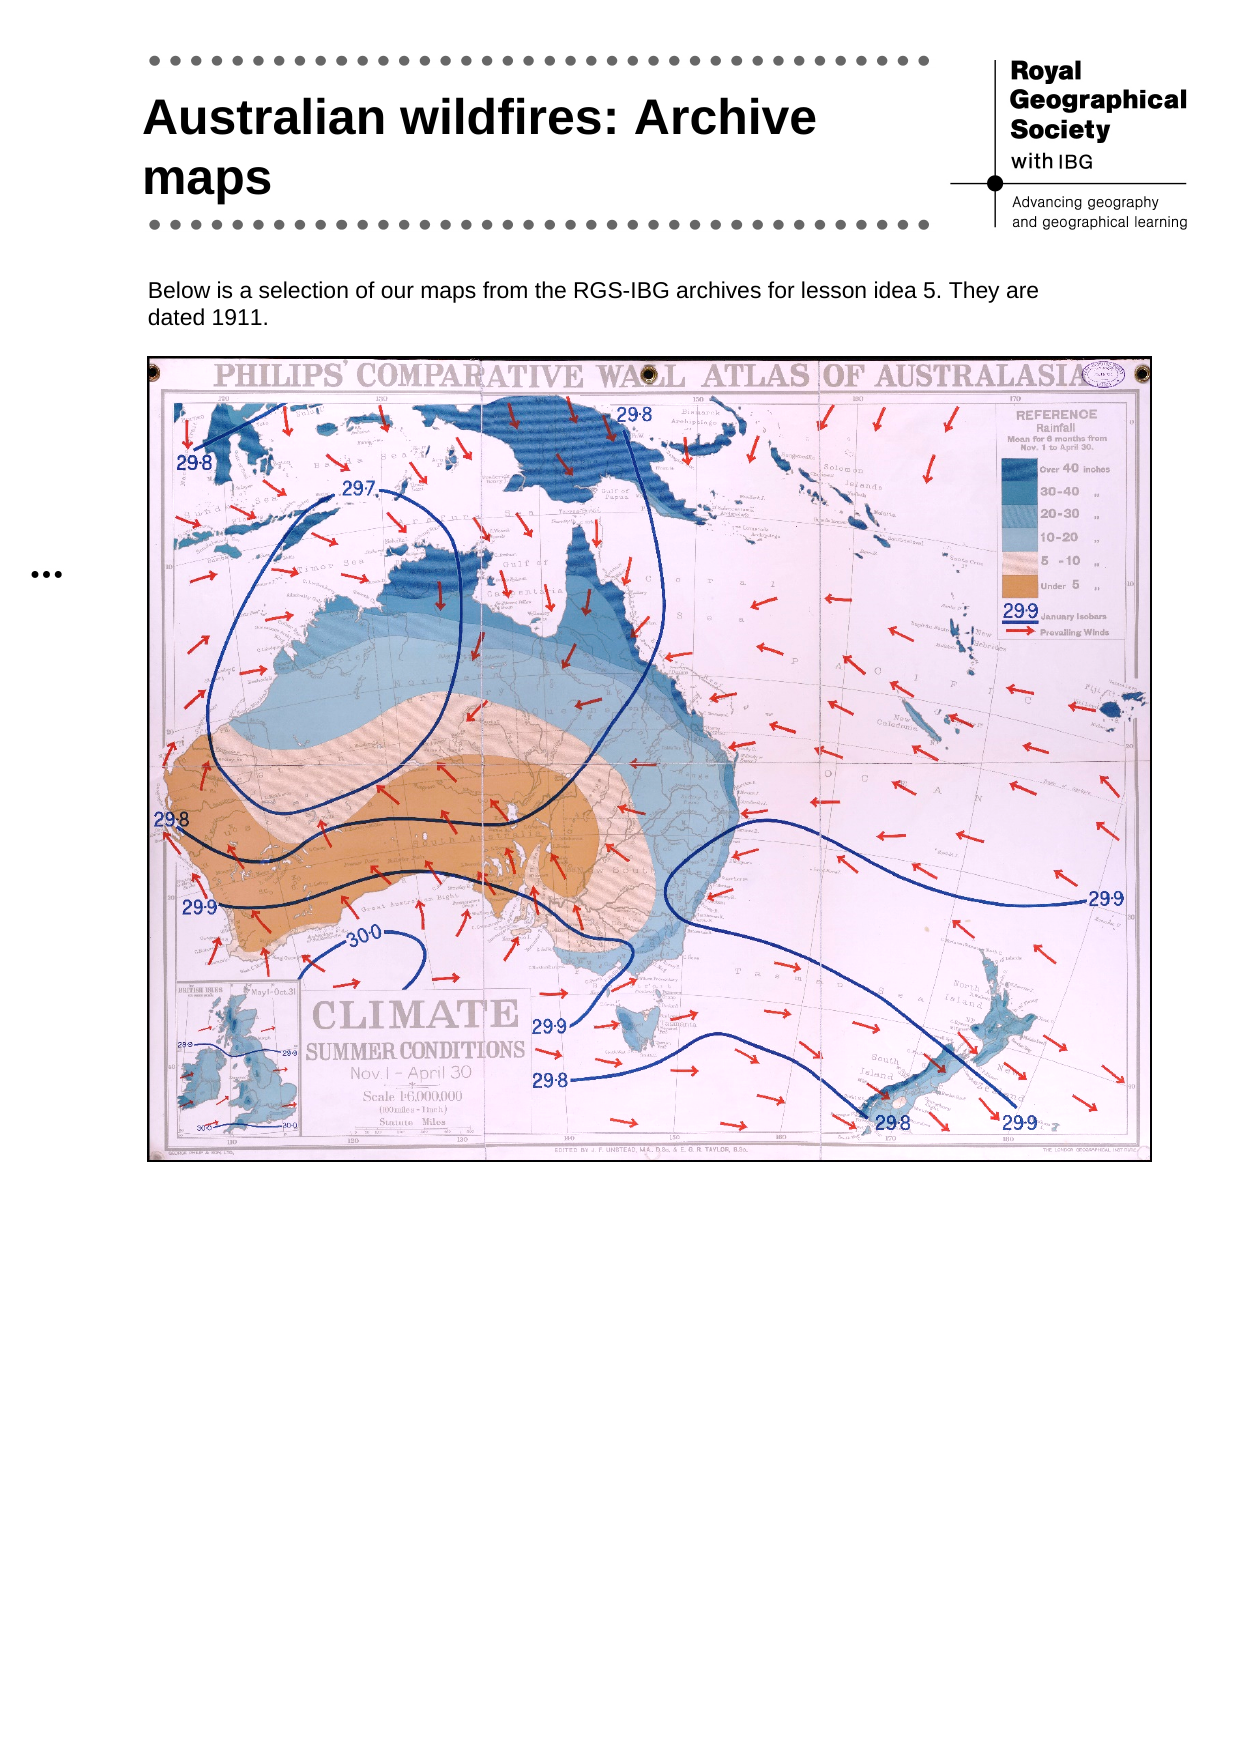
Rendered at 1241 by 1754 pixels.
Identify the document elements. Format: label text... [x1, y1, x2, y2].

picture [145, 51, 936, 68]
picture [145, 215, 936, 232]
table_header Australian wildfires: Archive maps [142, 86, 909, 227]
picture [28, 568, 64, 580]
text Below is a selection of our maps from the RGS-IBG archives for lesson idea 5. They are dated 1911. [148, 277, 1092, 330]
picture [946, 54, 1190, 233]
picture [147, 356, 1152, 1162]
